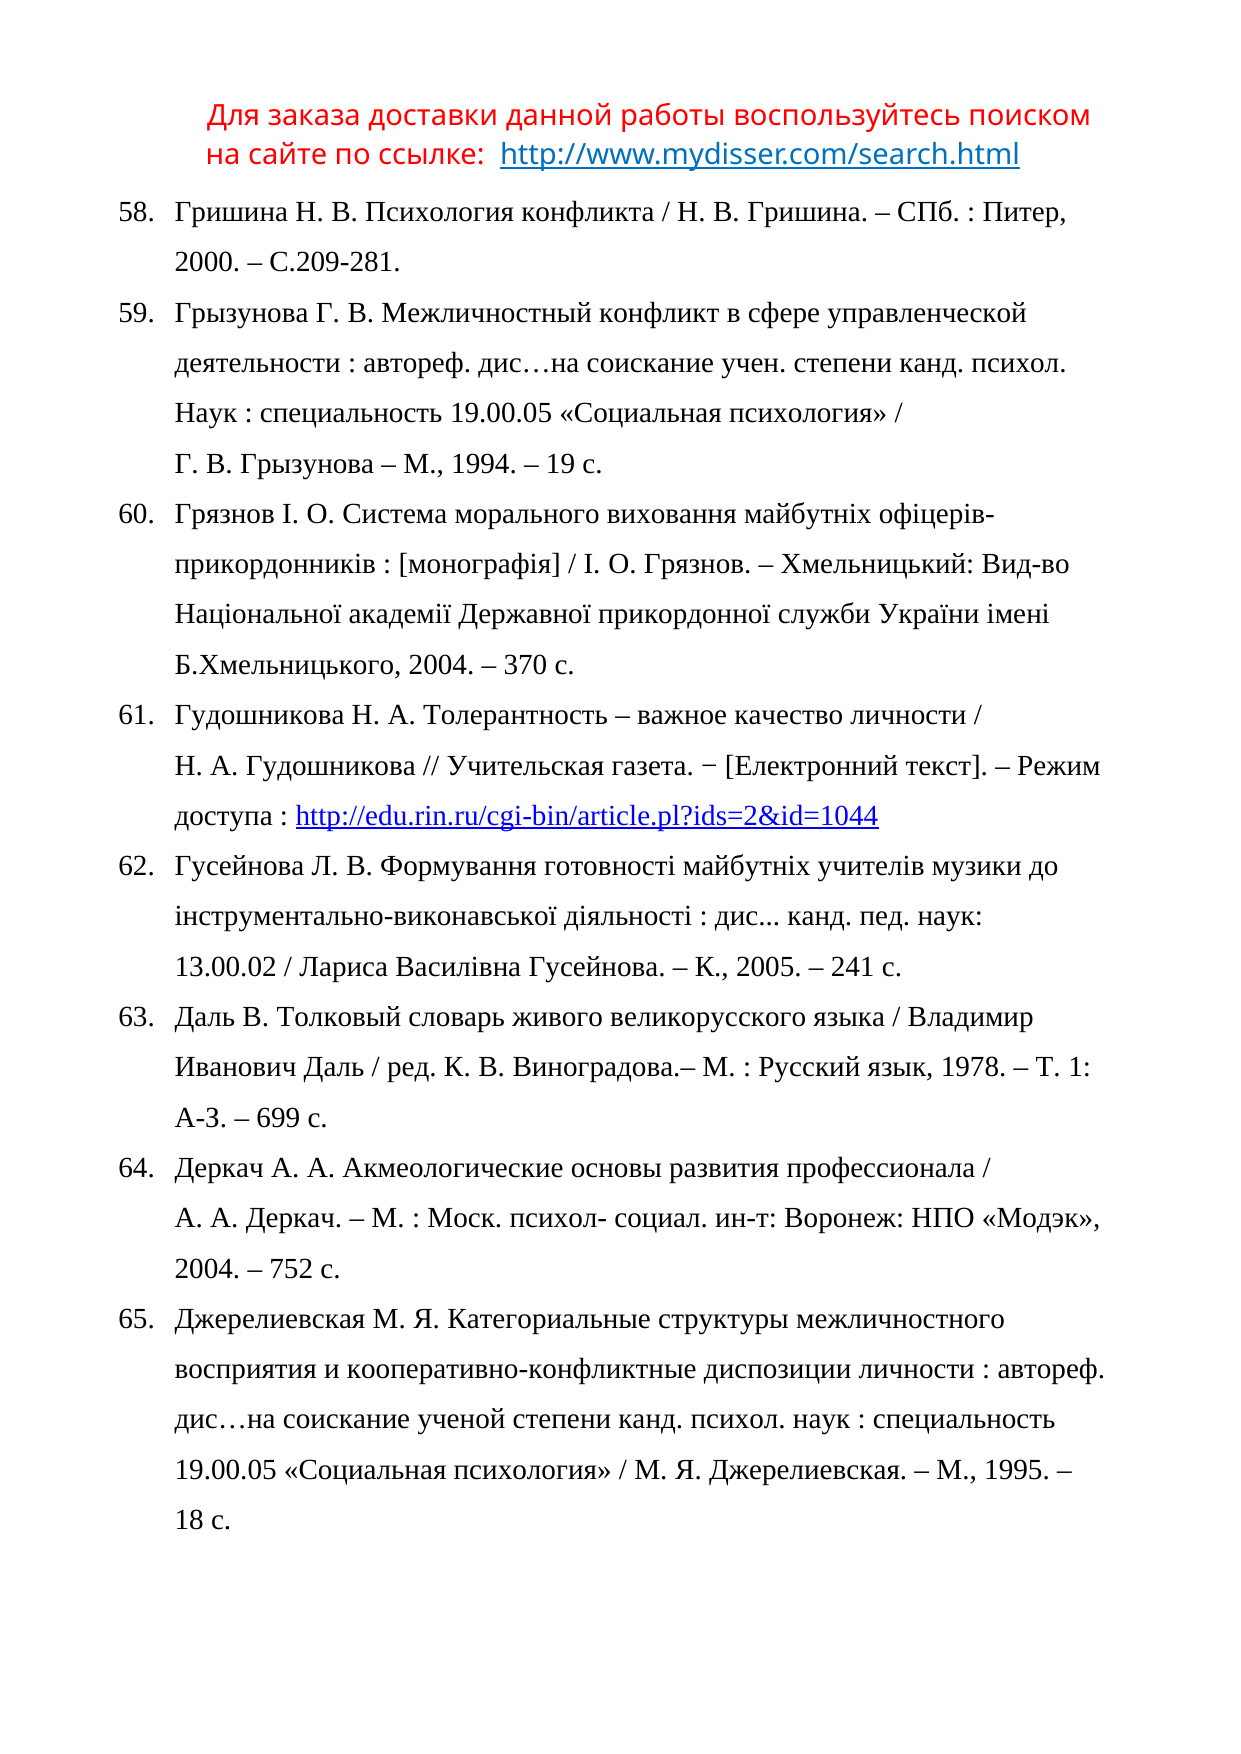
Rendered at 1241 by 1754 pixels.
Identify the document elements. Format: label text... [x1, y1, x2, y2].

list Грызунова Г. В. Межличностный конфликт в сфере управленческой деятельности : автореф. дис…на соискание учен. степени канд. психол. Наук : специальность 19.00.05 «Социальная психология» / Г. В. Грызунова – М., 1994. – 19 с. [118, 295, 1107, 479]
list Грязнов І. О. Система морального виховання майбутніх офіцерів-прикордонників : [монографія] / І. О. Грязнов. – Хмельницький: Вид-во Національної академії Державної прикордонної служби України імені Б.Хмельницького, 2004. – 370 с. [118, 496, 1107, 681]
list Гришина Н. В. Психология конфликта / Н. В. Гришина. – СПб. : Питер, 2000. – С.209-281. [118, 194, 1107, 278]
list Джерелиевская М. Я. Категориальные структуры межличностного восприятия и кооперативно-конфликтные диспозиции личности : автореф. дис…на соискание ученой степени канд. психол. наук : специальность 19.00.05 «Социальная психология» / М. Я. Джерелиевская. – М., 1995. – 18 с. [118, 1301, 1107, 1536]
list Гудошникова Н. А. Толерантность – важное качество личности / Н. А. Гудошникова // Учительская газета. − [Електронний текст]. – Режим доступа : http://edu.rin.ru/cgi-bin/article.pl?ids=2&id=1044 [118, 697, 1107, 831]
list Деркач А. А. Акмеологические основы развития профессионала / А. А. Деркач. – М. : Моск. психол- социал. ин-т: Воронеж: НПО «Модэк», 2004. – 752 с. [118, 1150, 1105, 1284]
list Даль В. Толковый словарь живого великорусского языка / Владимир Иванович Даль / ред. К. В. Виноградова.– М. : Русский язык, 1978. – Т. 1: А-З. – 699 с. [118, 999, 1107, 1133]
list Гусейнова Л. В. Формування готовності майбутніх учителів музики до інструментально-виконавської діяльності : дис... канд. пед. наук: 13.00.02 / Лариса Василівна Гусейнова. – К., 2005. – 241 с. [118, 848, 1107, 982]
